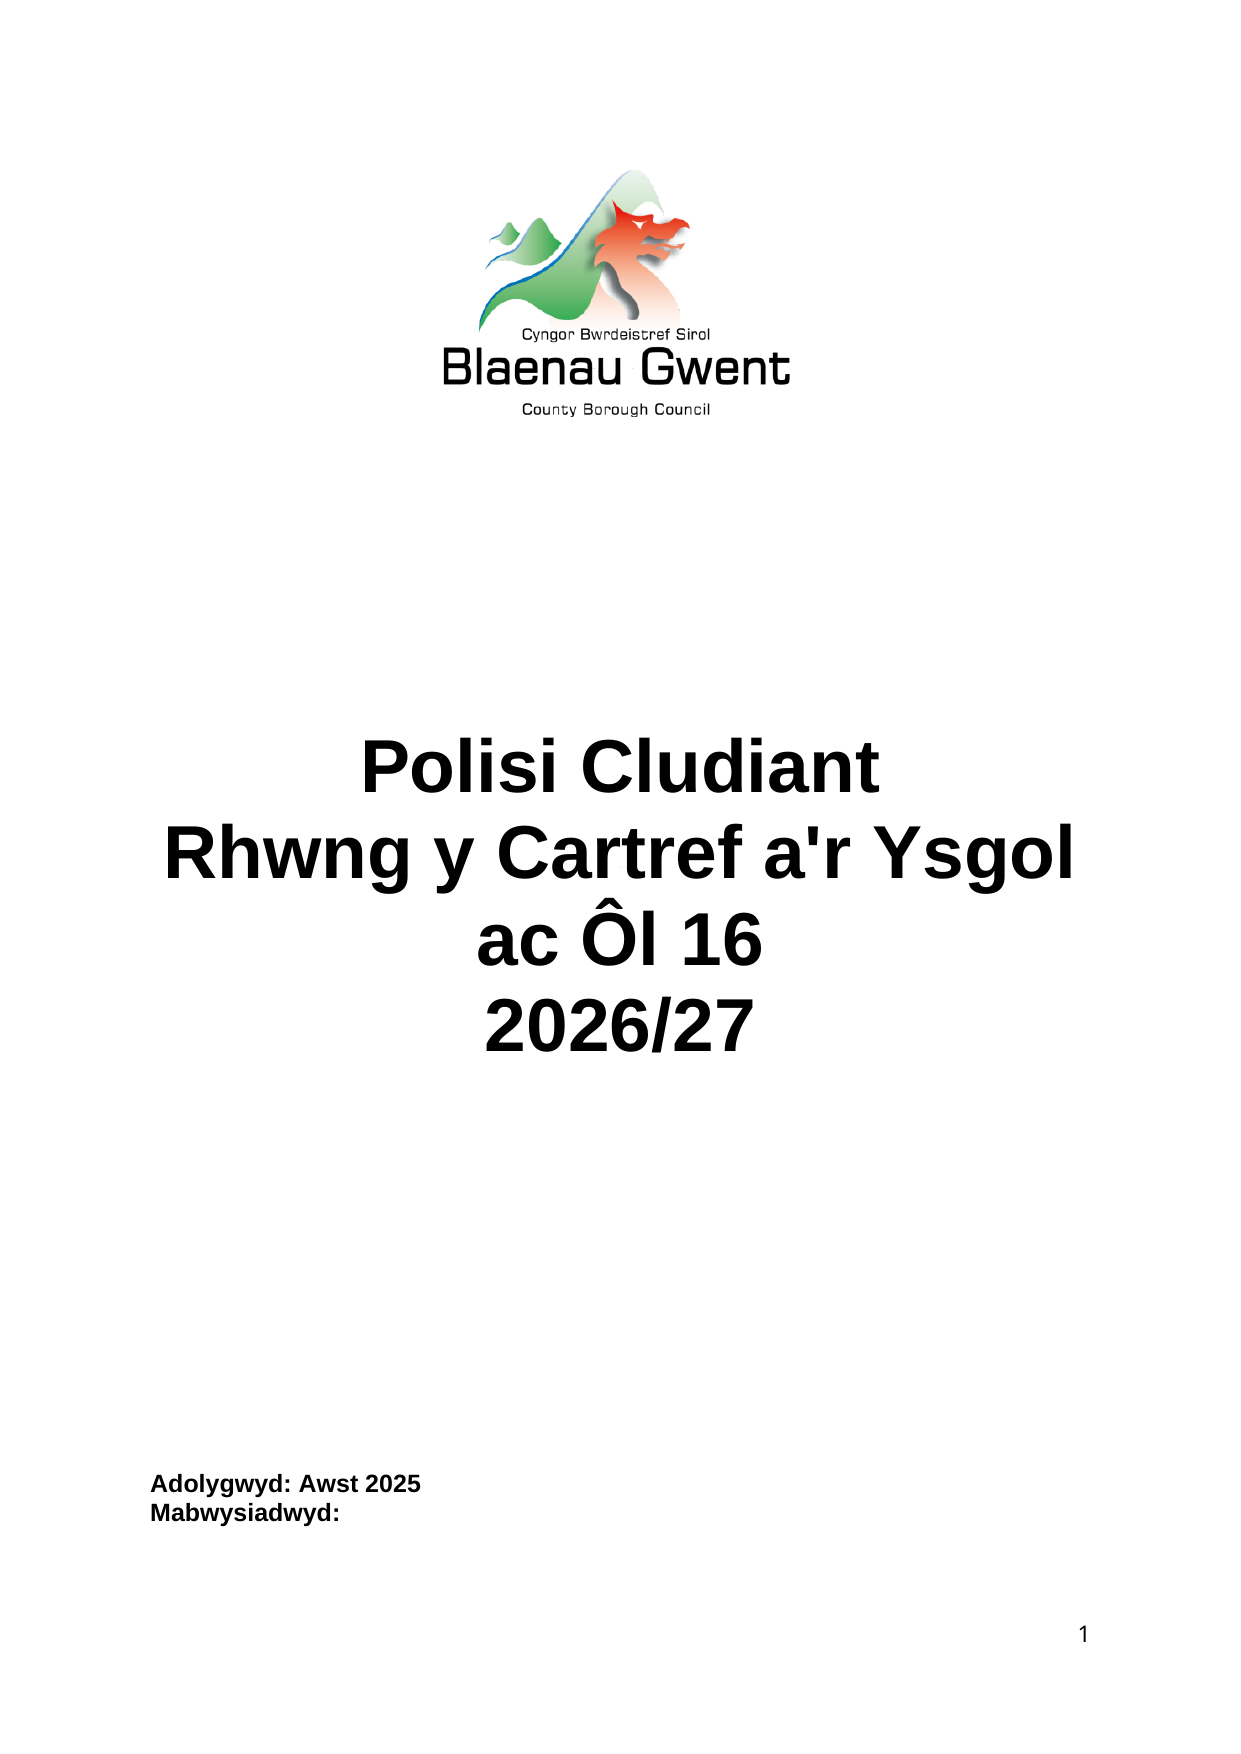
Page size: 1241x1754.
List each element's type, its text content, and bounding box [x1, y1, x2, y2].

text Polisi Cludiant [150, 722, 1090, 808]
text Rhwng y Cartref a'r Ysgol [150, 808, 1090, 894]
text Mabwysiadwyd: [150, 1498, 1090, 1527]
text 2026/27 [150, 981, 1090, 1067]
picture [443, 170, 790, 417]
text Adolygwyd: Awst 2025 [150, 1469, 1090, 1498]
text ac Ôl 16 [150, 894, 1090, 981]
